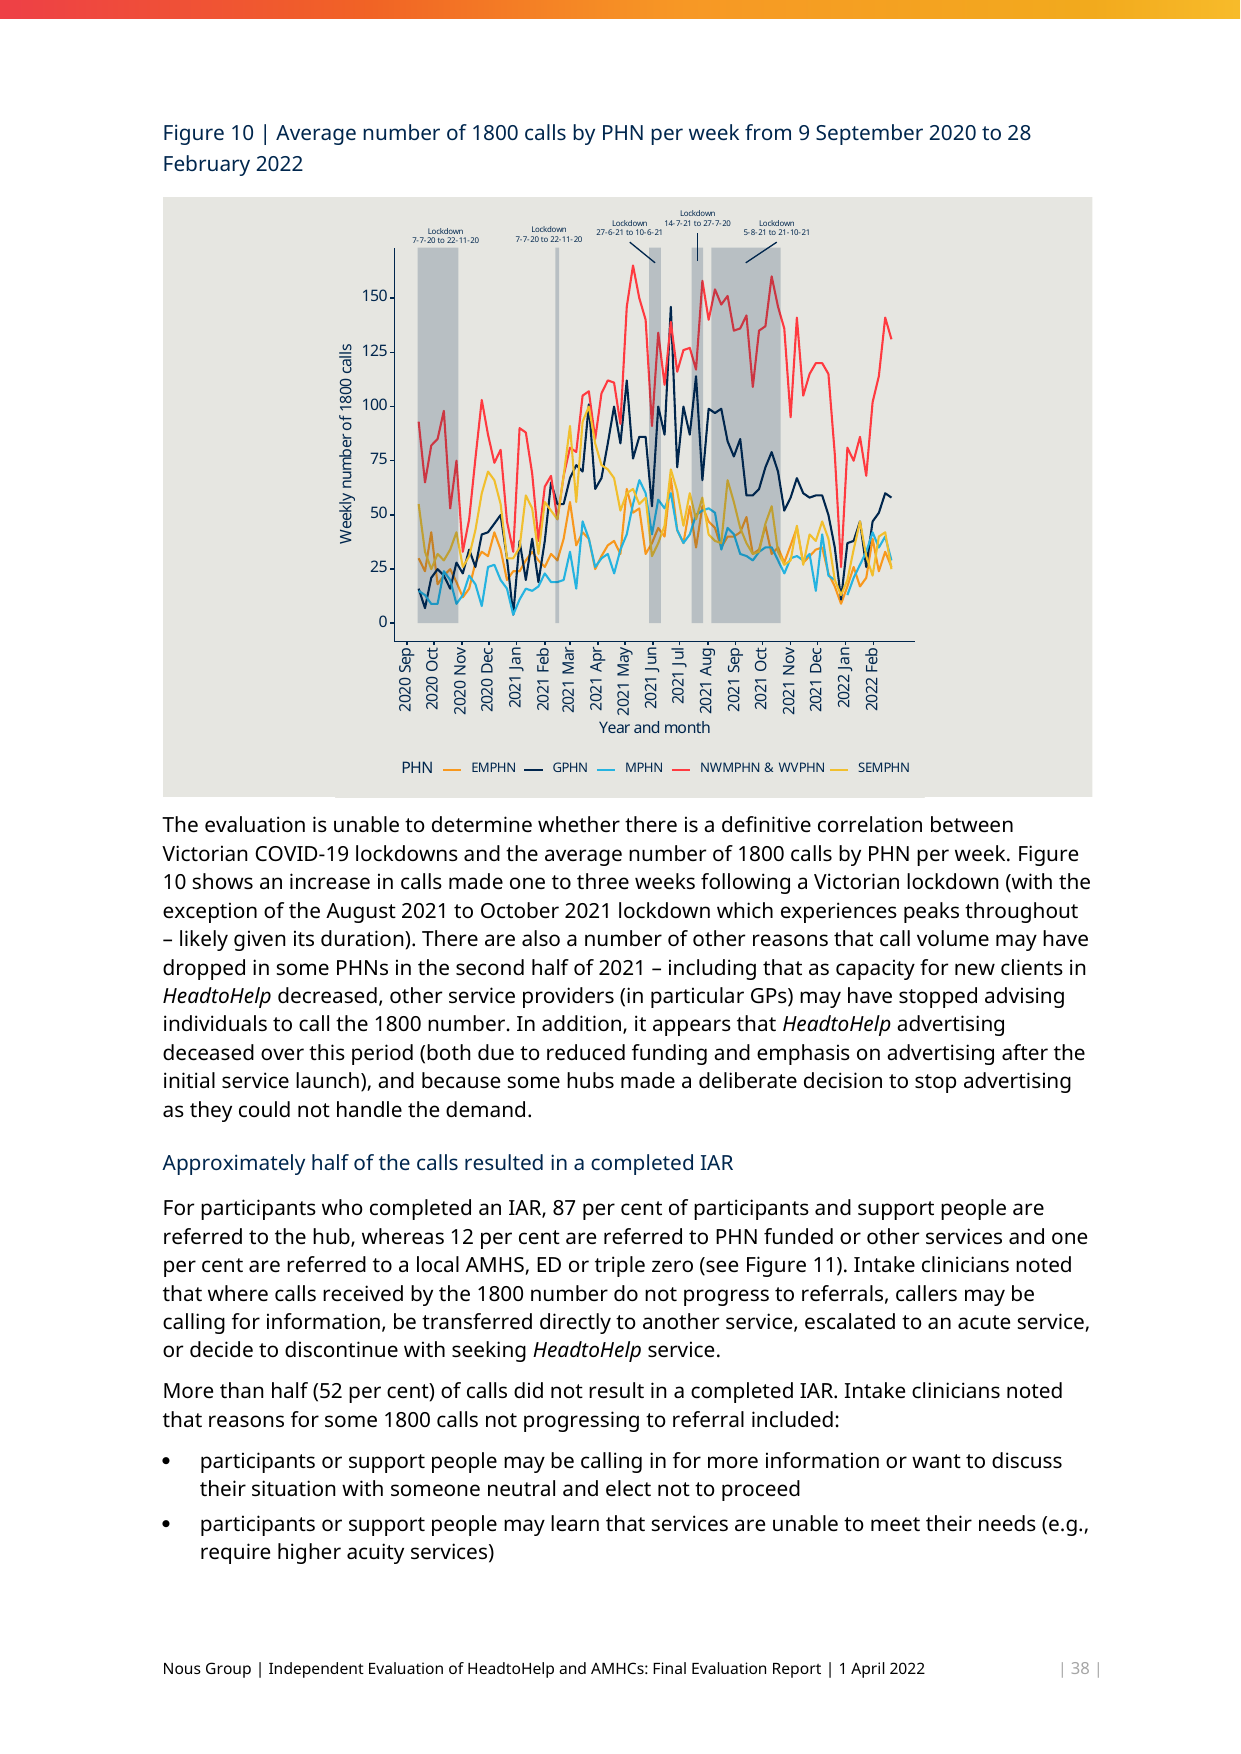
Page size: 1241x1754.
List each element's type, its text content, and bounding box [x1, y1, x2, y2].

text For participants who completed an IAR, 87 per cent of participants and support people are referred to the hub, whereas 12 per cent are referred to PHN funded or other services and one per cent are referred to a local AMHS, ED or triple zero (see Figure 11). Intake clinicians noted that where calls received by the 1800 number do not progress to referrals, callers may be calling for information, be transferred directly to another service, escalated to an acute service, or decide to discontinue with seeking HeadtoHelp service. [162, 1193, 1092, 1364]
subtitle Approximately half of the calls resulted in a completed IAR [162, 1148, 1092, 1177]
picture [0, 0, 1241, 19]
list participants or support people may be calling in for more information or want to discuss their situation with someone neutral and elect not to proceed [162, 1446, 1092, 1503]
text More than half (52 per cent) of calls did not result in a completed IAR. Intake clinicians noted that reasons for some 1800 calls not progressing to referral included: [162, 1377, 1092, 1433]
text Figure 10 | Average number of 1800 calls by PHN per week from 9 September 2020 to 28 February 2022 [162, 118, 1092, 177]
list participants or support people may learn that services are unable to meet their needs (e.g., require higher acuity services) [162, 1509, 1092, 1566]
text The evaluation is unable to determine whether there is a definitive correlation between Victorian COVID-19 lockdowns and the average number of 1800 calls by PHN per week. Figure 10 shows an increase in calls made one to three weeks following a Victorian lockdown (with the exception of the August 2021 to October 2021 lockdown which experiences peaks throughout – likely given its duration). There are also a number of other reasons that call volume may have dropped in some PHNs in the second half of 2021 – including that as capacity for new clients in HeadtoHelp decreased, other service providers (in particular GPs) may have stopped advising individuals to call the 1800 number. In addition, it appears that HeadtoHelp advertising deceased over this period (both due to reduced funding and emphasis on advertising after the initial service launch), and because some hubs made a deliberate decision to stop advertising as they could not handle the demand. [162, 811, 1092, 1123]
